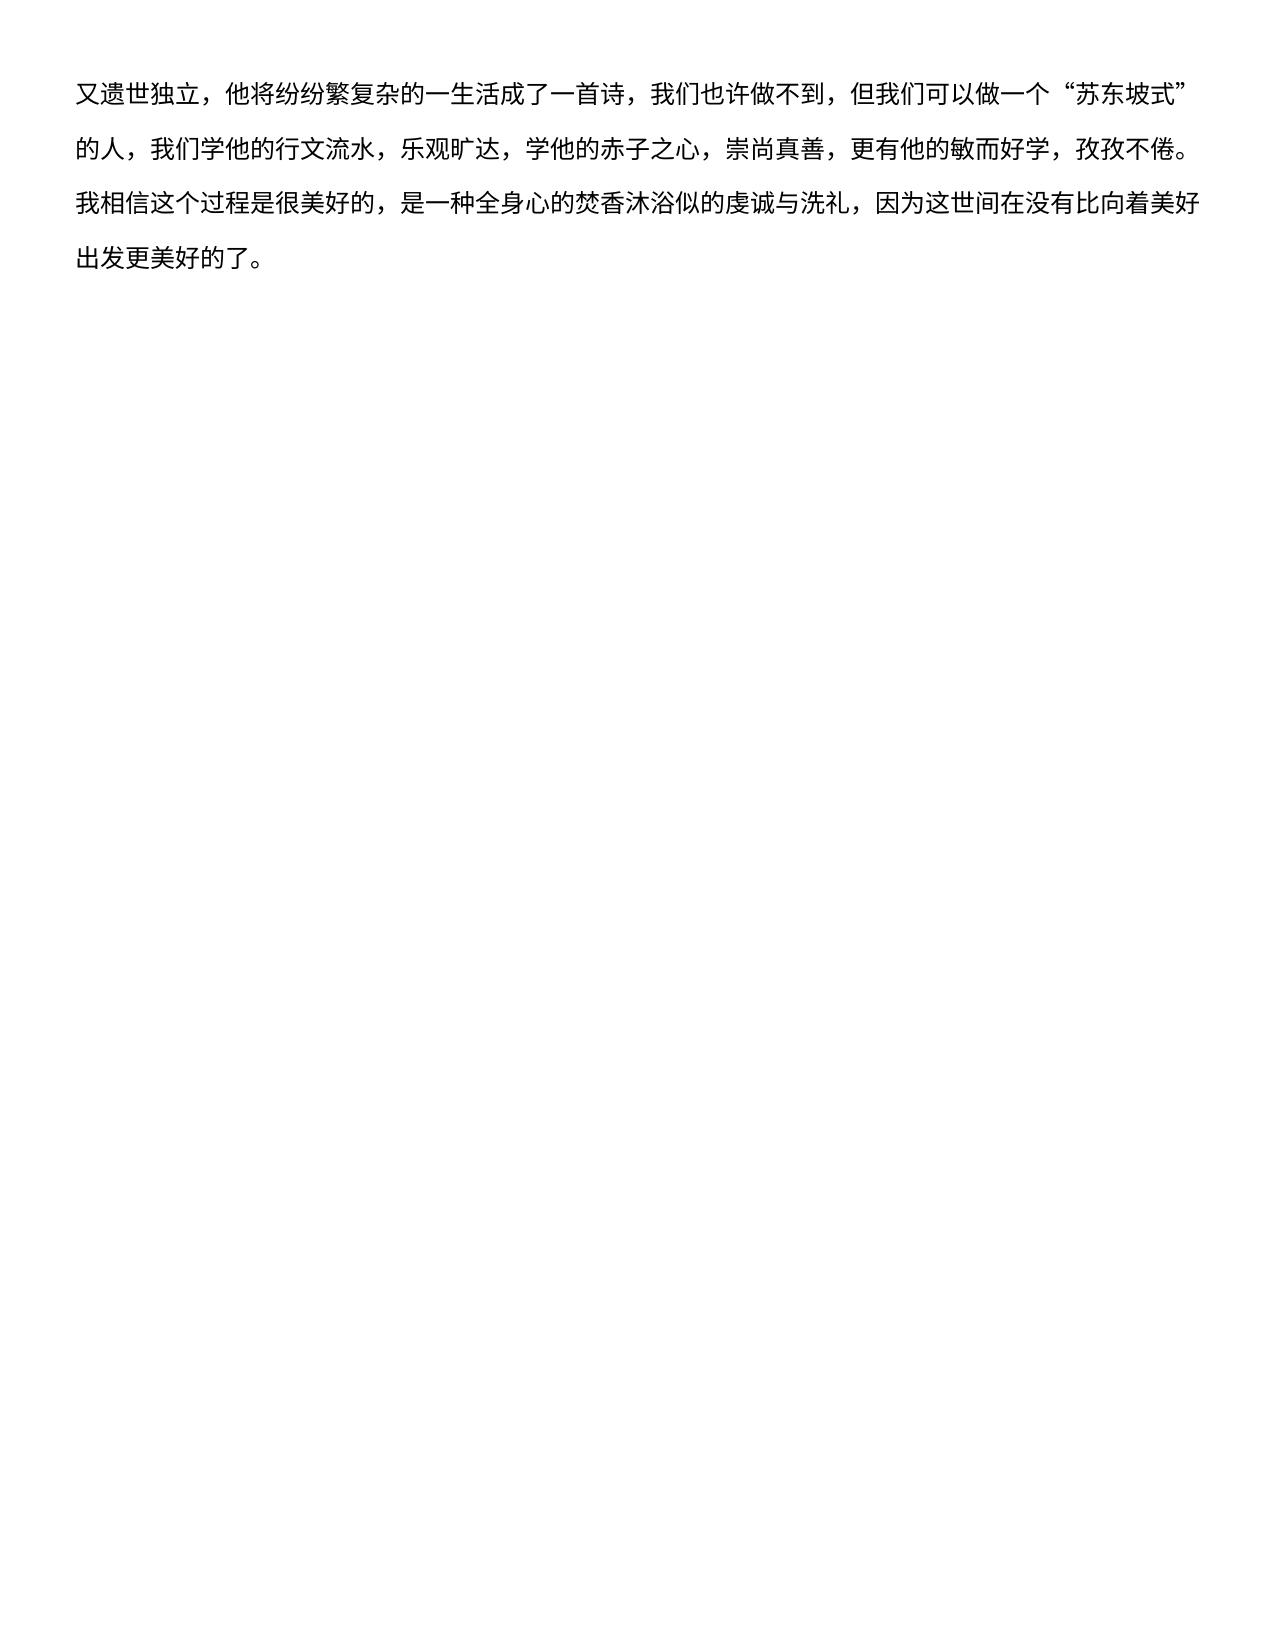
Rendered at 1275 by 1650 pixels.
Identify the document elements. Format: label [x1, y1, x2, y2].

text [75, 75, 1200, 274]
